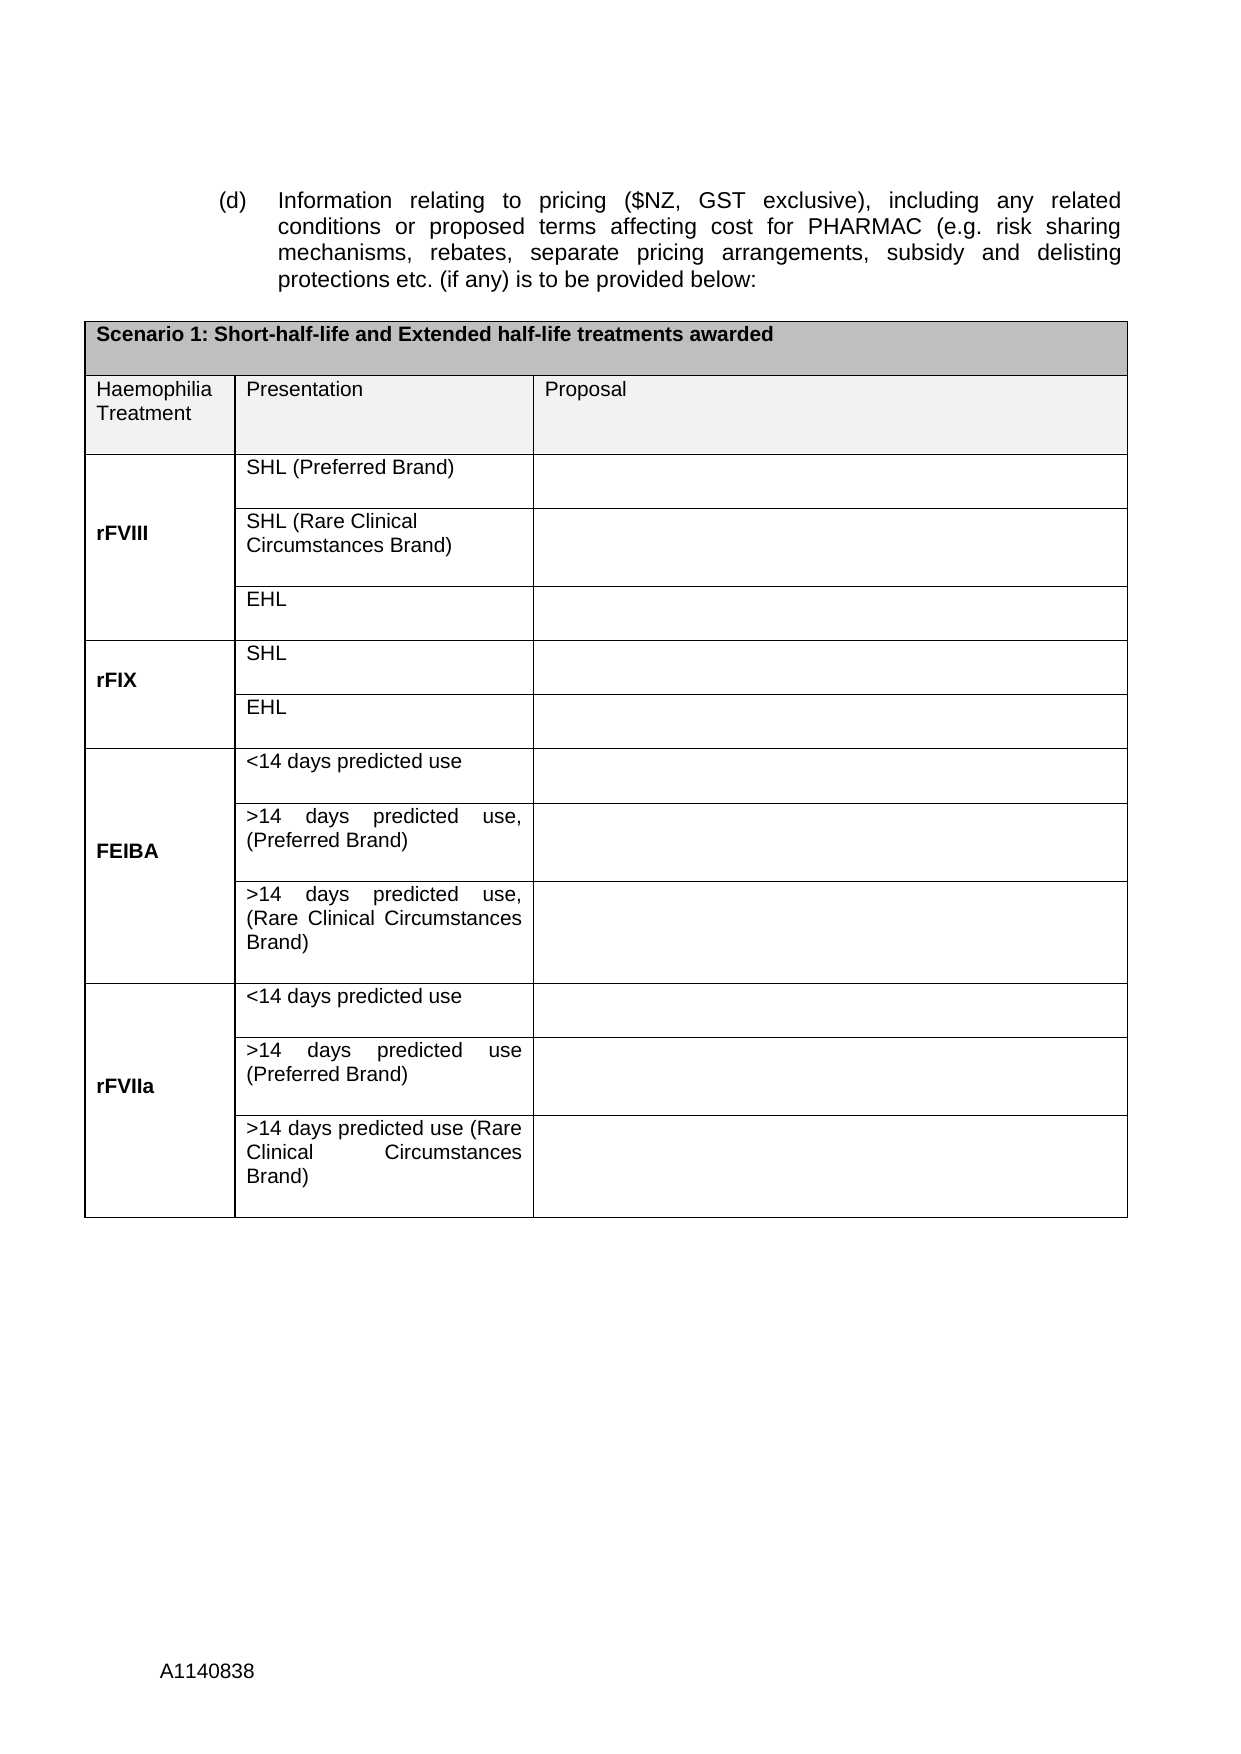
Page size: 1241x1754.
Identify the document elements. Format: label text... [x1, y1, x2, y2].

table_cell >14 days predicted use (Rare Clinical Circumstances Brand) [236, 1116, 533, 1217]
table_cell >14 days predicted use, (Rare Clinical Circumstances Brand) [236, 882, 533, 983]
table_cell SHL (Rare Clinical Circumstances Brand) [236, 509, 533, 586]
table_cell rFVIIa [86, 984, 234, 1217]
table_cell rFIX [86, 641, 234, 748]
list Information relating to pricing ($NZ, GST exclusive), including any related conditions or proposed terms affecting cost for PHARMAC (e.g. risk sharing mechanisms, rebates, separate pricing arrangements, subsidy and delisting protections etc. (if any) is to be provided below: [218, 187, 1122, 292]
table_cell Presentation [236, 376, 533, 453]
table_cell [534, 695, 1127, 748]
table_cell [534, 587, 1127, 640]
table_cell <14 days predicted use [236, 749, 533, 802]
table_cell Haemophilia Treatment [86, 376, 234, 453]
table_cell SHL [236, 641, 533, 694]
table_cell rFVIII [86, 455, 234, 640]
table_cell [534, 804, 1127, 881]
table_cell EHL [236, 587, 533, 640]
table_cell [534, 1038, 1127, 1115]
table_cell SHL (Preferred Brand) [236, 455, 533, 508]
table_cell [534, 1116, 1127, 1217]
table_header Scenario 1: Short-half-life and Extended half-life treatments awarded [86, 322, 1127, 375]
table_cell [534, 509, 1127, 586]
table_cell Proposal [534, 376, 1127, 453]
table_cell [534, 984, 1127, 1037]
table_cell EHL [236, 695, 533, 748]
table_cell <14 days predicted use [236, 984, 533, 1037]
table_cell [534, 749, 1127, 802]
table_cell >14 days predicted use (Preferred Brand) [236, 1038, 533, 1115]
table_cell FEIBA [86, 749, 234, 983]
table_cell [534, 641, 1127, 694]
table_cell >14 days predicted use, (Preferred Brand) [236, 804, 533, 881]
table_cell [534, 455, 1127, 508]
table_cell [534, 882, 1127, 983]
